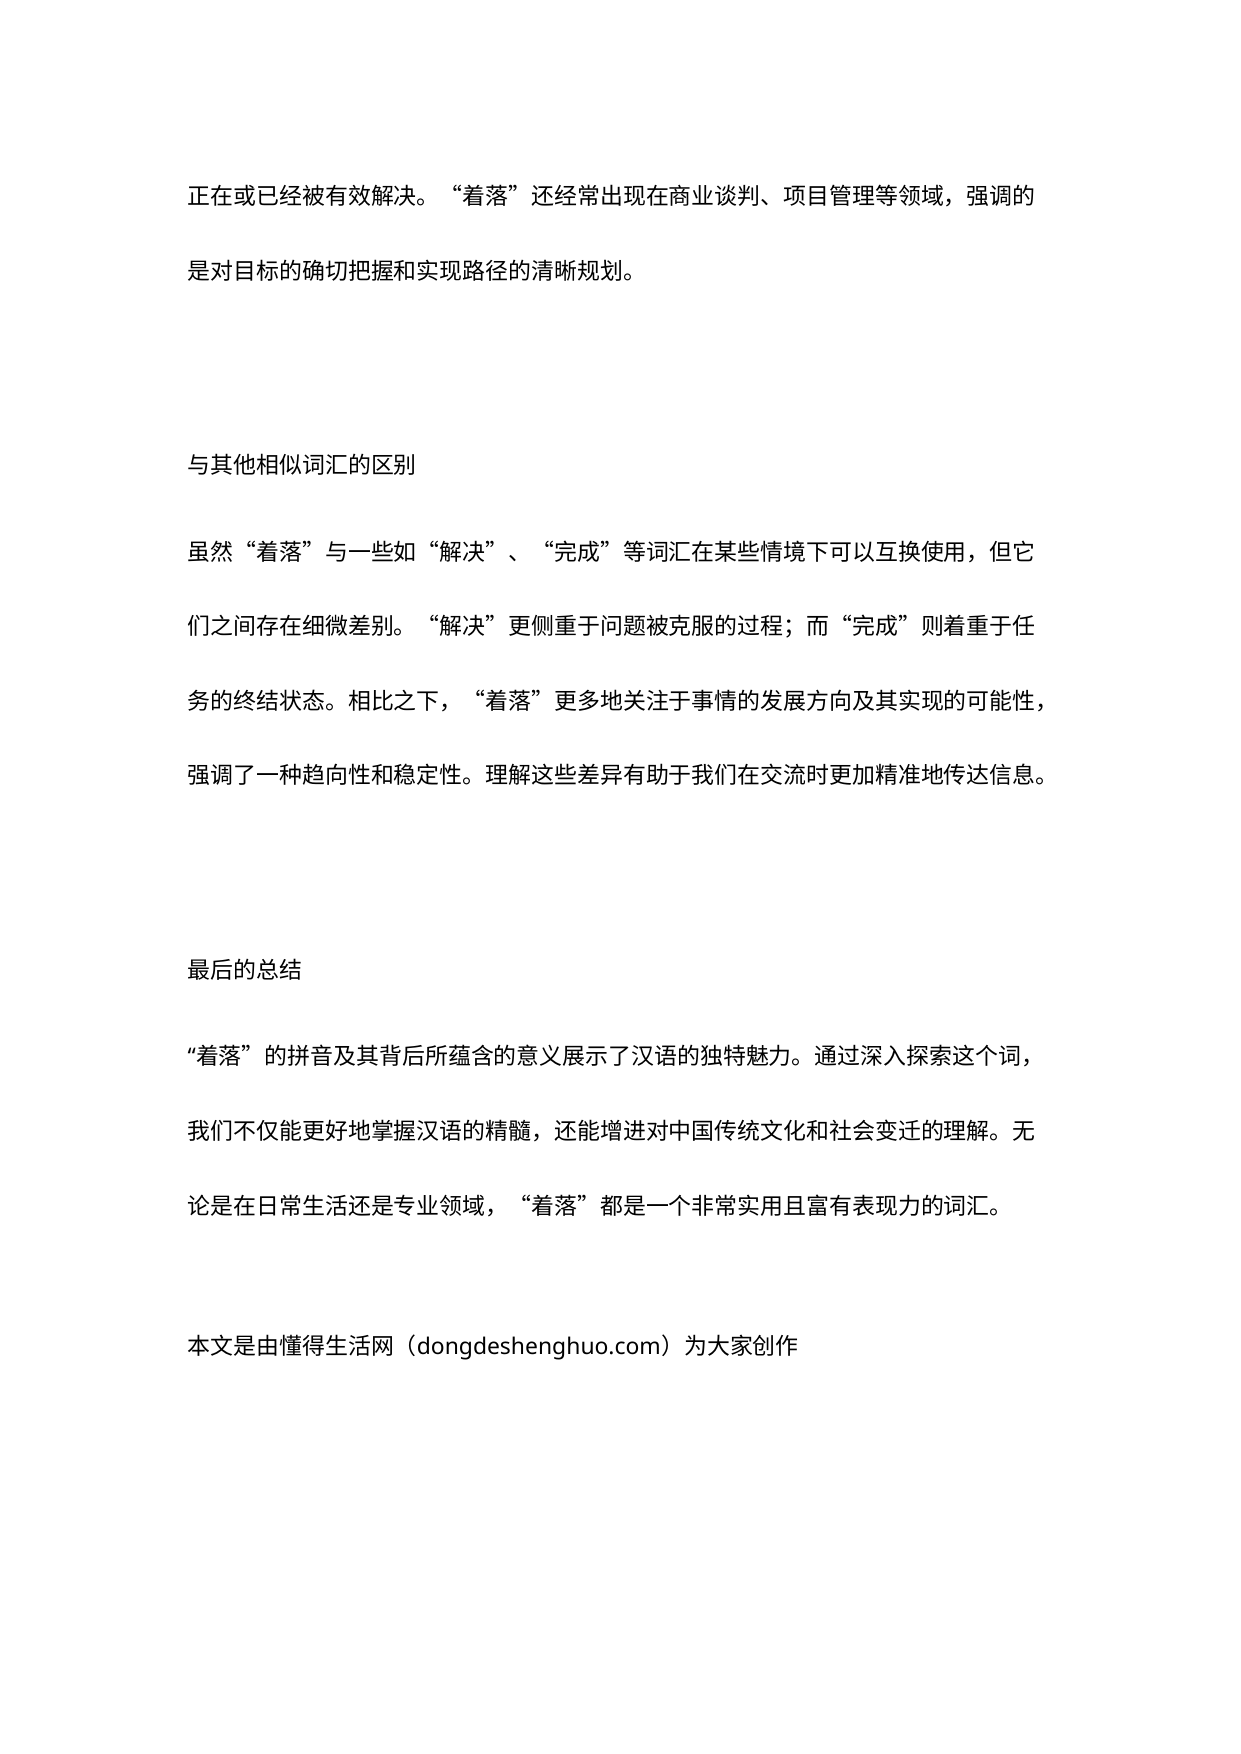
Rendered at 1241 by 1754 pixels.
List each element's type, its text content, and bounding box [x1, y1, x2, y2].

text 虽然“着落”与一些如“解决”、“完成”等词汇在某些情境下可以互换使用，但它们之间存在细微差别。“解决”更侧重于问题被克服的过程；而“完成”则着重于任务的终结状态。相比之下，“着落”更多地关注于事情的发展方向及其实现的可能性，强调了一种趋向性和稳定性。理解这些差异有助于我们在交流时更加精准地传达信息。 [187, 517, 1053, 807]
text 最后的总结 [187, 936, 1053, 1001]
text “着落”的拼音及其背后所蕴含的意义展示了汉语的独特魅力。通过深入探索这个词，我们不仅能更好地掌握汉语的精髓，还能增进对中国传统文化和社会变迁的理解。无论是在日常生活还是专业领域，“着落”都是一个非常实用且富有表现力的词汇。 [187, 1022, 1053, 1237]
text 本文是由懂得生活网（dongdeshenghuo.com）为大家创作 [187, 1312, 1053, 1377]
text 与其他相似词汇的区别 [187, 431, 1053, 496]
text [187, 162, 1053, 302]
